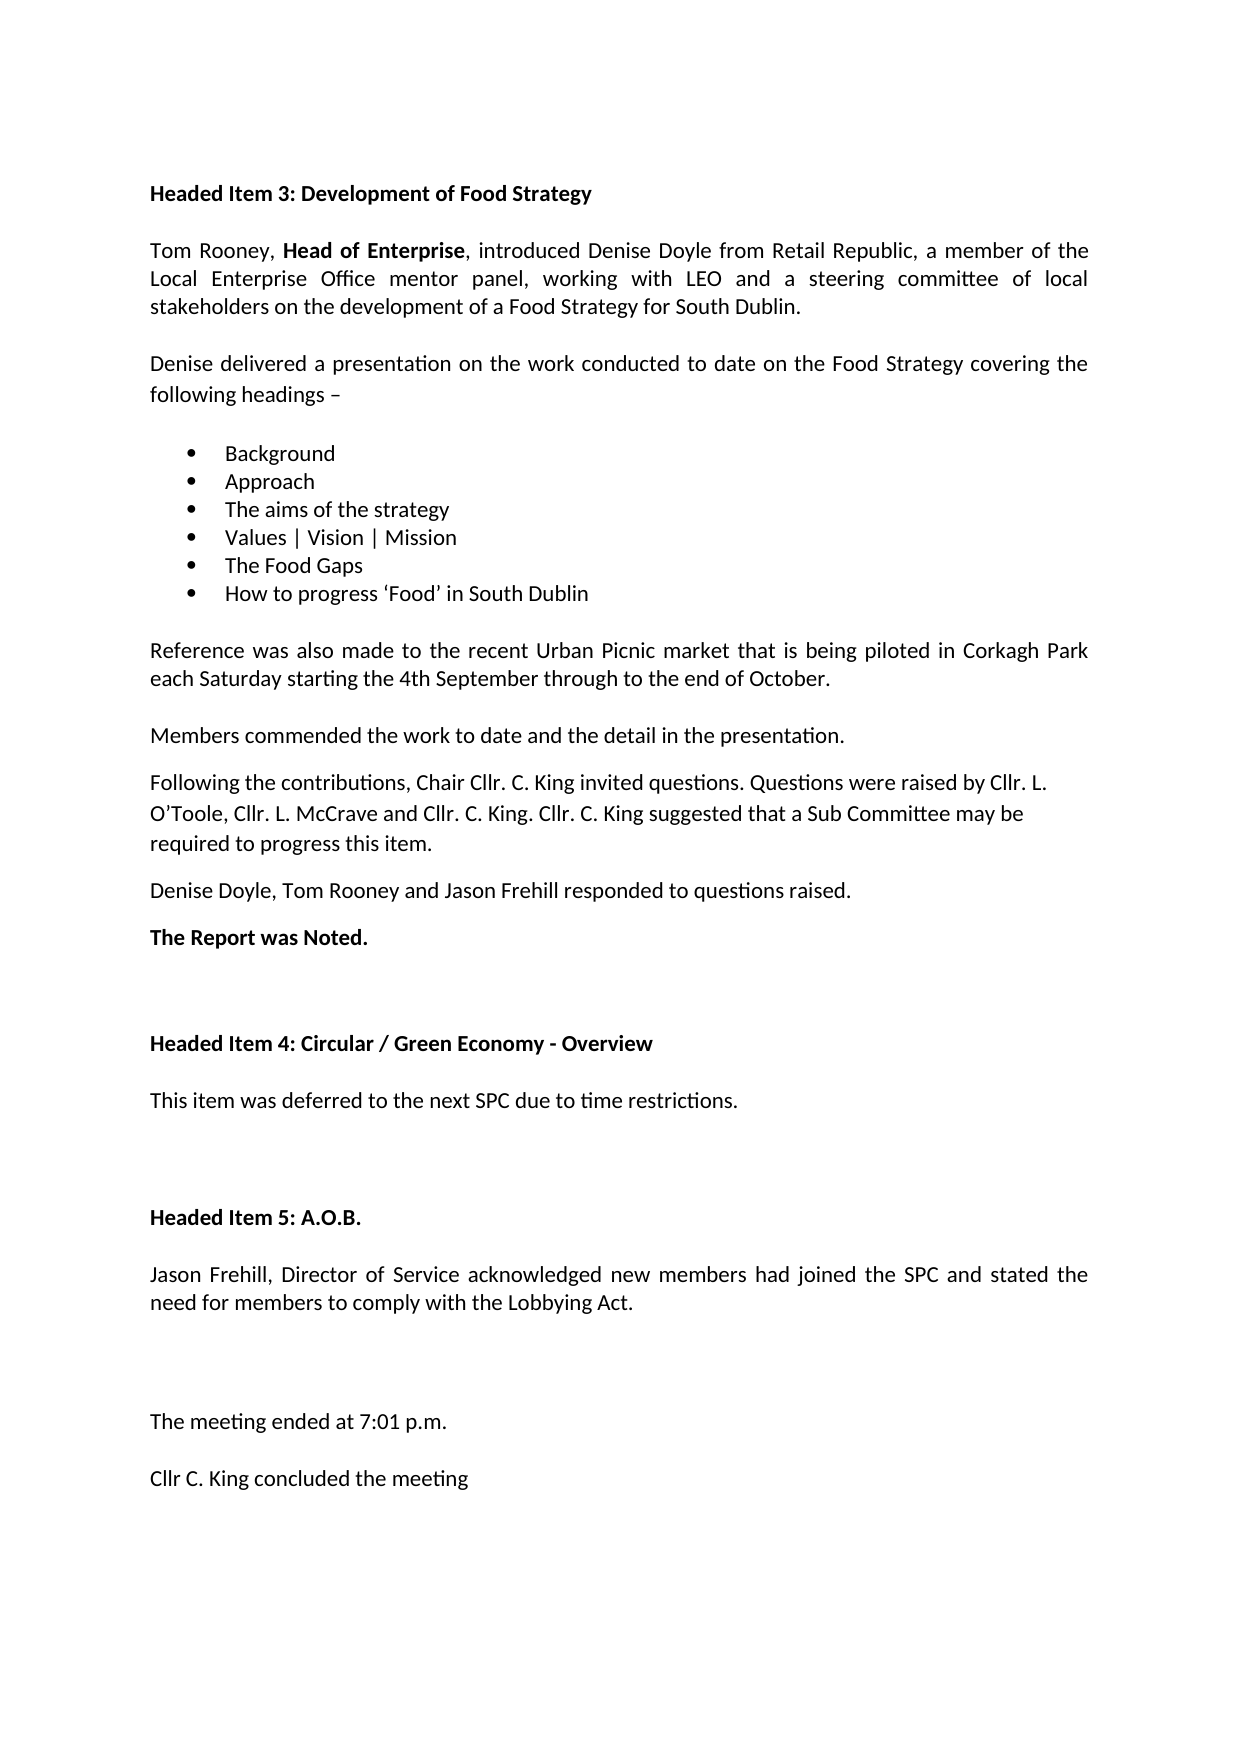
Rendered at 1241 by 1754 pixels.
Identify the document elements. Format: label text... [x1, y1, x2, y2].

list Values | Vision | Mission [187, 523, 1090, 551]
text Cllr C. King concluded the meeting [150, 1464, 1090, 1492]
text Tom Rooney, Head of Enterprise, introduced Denise Doyle from Retail Republic, a member of the Local Enterprise Office mentor panel, working with LEO and a steering committee of local stakeholders on the development of a Food Strategy for South Dublin. [150, 236, 1090, 320]
text The Report was Noted. [150, 923, 1090, 951]
list Approach [187, 467, 1090, 495]
text Headed Item 4: Circular / Green Economy - Overview [150, 1029, 1090, 1057]
list The aims of the strategy [187, 495, 1090, 523]
text Reference was also made to the recent Urban Picnic market that is being piloted in Corkagh Park each Saturday starting the 4th September through to the end of October. [150, 636, 1090, 692]
list The Food Gaps [187, 551, 1090, 579]
text Denise Doyle, Tom Rooney and Jason Frehill responded to questions raised. [150, 876, 1090, 904]
text Headed Item 3: Development of Food Strategy [150, 179, 1090, 207]
list How to progress ‘Food’ in South Dublin [187, 579, 1090, 607]
text The meeting ended at 7:01 p.m. [150, 1407, 1090, 1435]
text Members commended the work to date and the detail in the presentation. [150, 722, 1090, 750]
text Headed Item 5: A.O.B. [150, 1203, 1090, 1231]
text Denise delivered a presentation on the work conducted to date on the Food Strategy covering the following headings – [150, 349, 1090, 408]
text This item was deferred to the next SPC due to time restrictions. [150, 1086, 1090, 1114]
text Following the contributions, Chair Cllr. C. King invited questions. Questions were raised by Cllr. L. O’Toole, Cllr. L. McCrave and Cllr. C. King. Cllr. C. King suggested that a Sub Committee may be required to progress this item. [150, 768, 1090, 857]
text Jason Frehill, Director of Service acknowledged new members had joined the SPC and stated the need for members to comply with the Lobbying Act. [150, 1260, 1090, 1316]
list Background [187, 439, 1090, 467]
